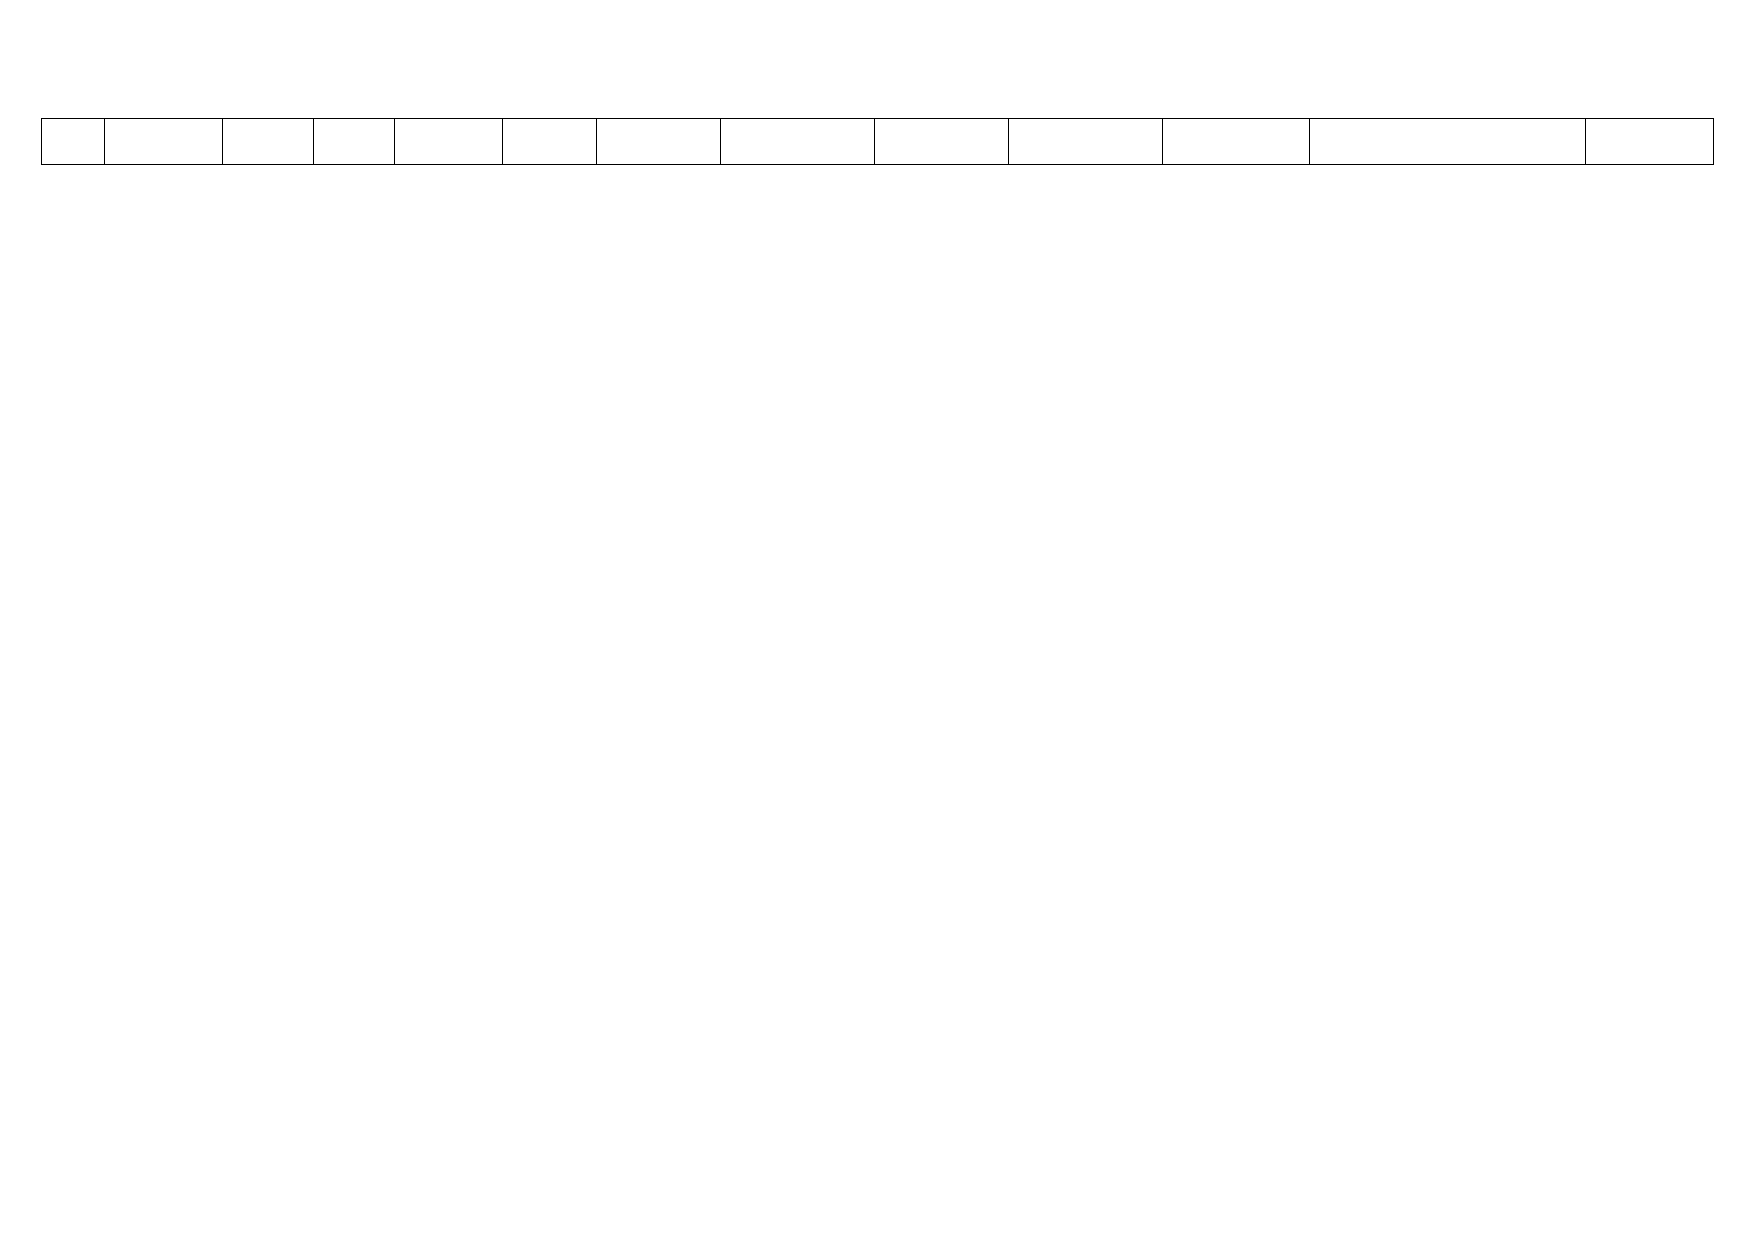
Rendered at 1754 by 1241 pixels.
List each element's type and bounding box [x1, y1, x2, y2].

table_cell [597, 119, 720, 164]
table_cell [223, 119, 313, 164]
table_cell [105, 119, 222, 164]
table_cell [1586, 119, 1713, 164]
table_cell [1009, 119, 1162, 164]
table_cell [1163, 119, 1309, 164]
table_cell [42, 119, 104, 164]
table_cell [503, 119, 596, 164]
table_cell [721, 119, 874, 164]
table_cell [395, 119, 502, 164]
table_cell [875, 119, 1008, 164]
table_cell [314, 119, 394, 164]
table_cell [1310, 119, 1585, 164]
